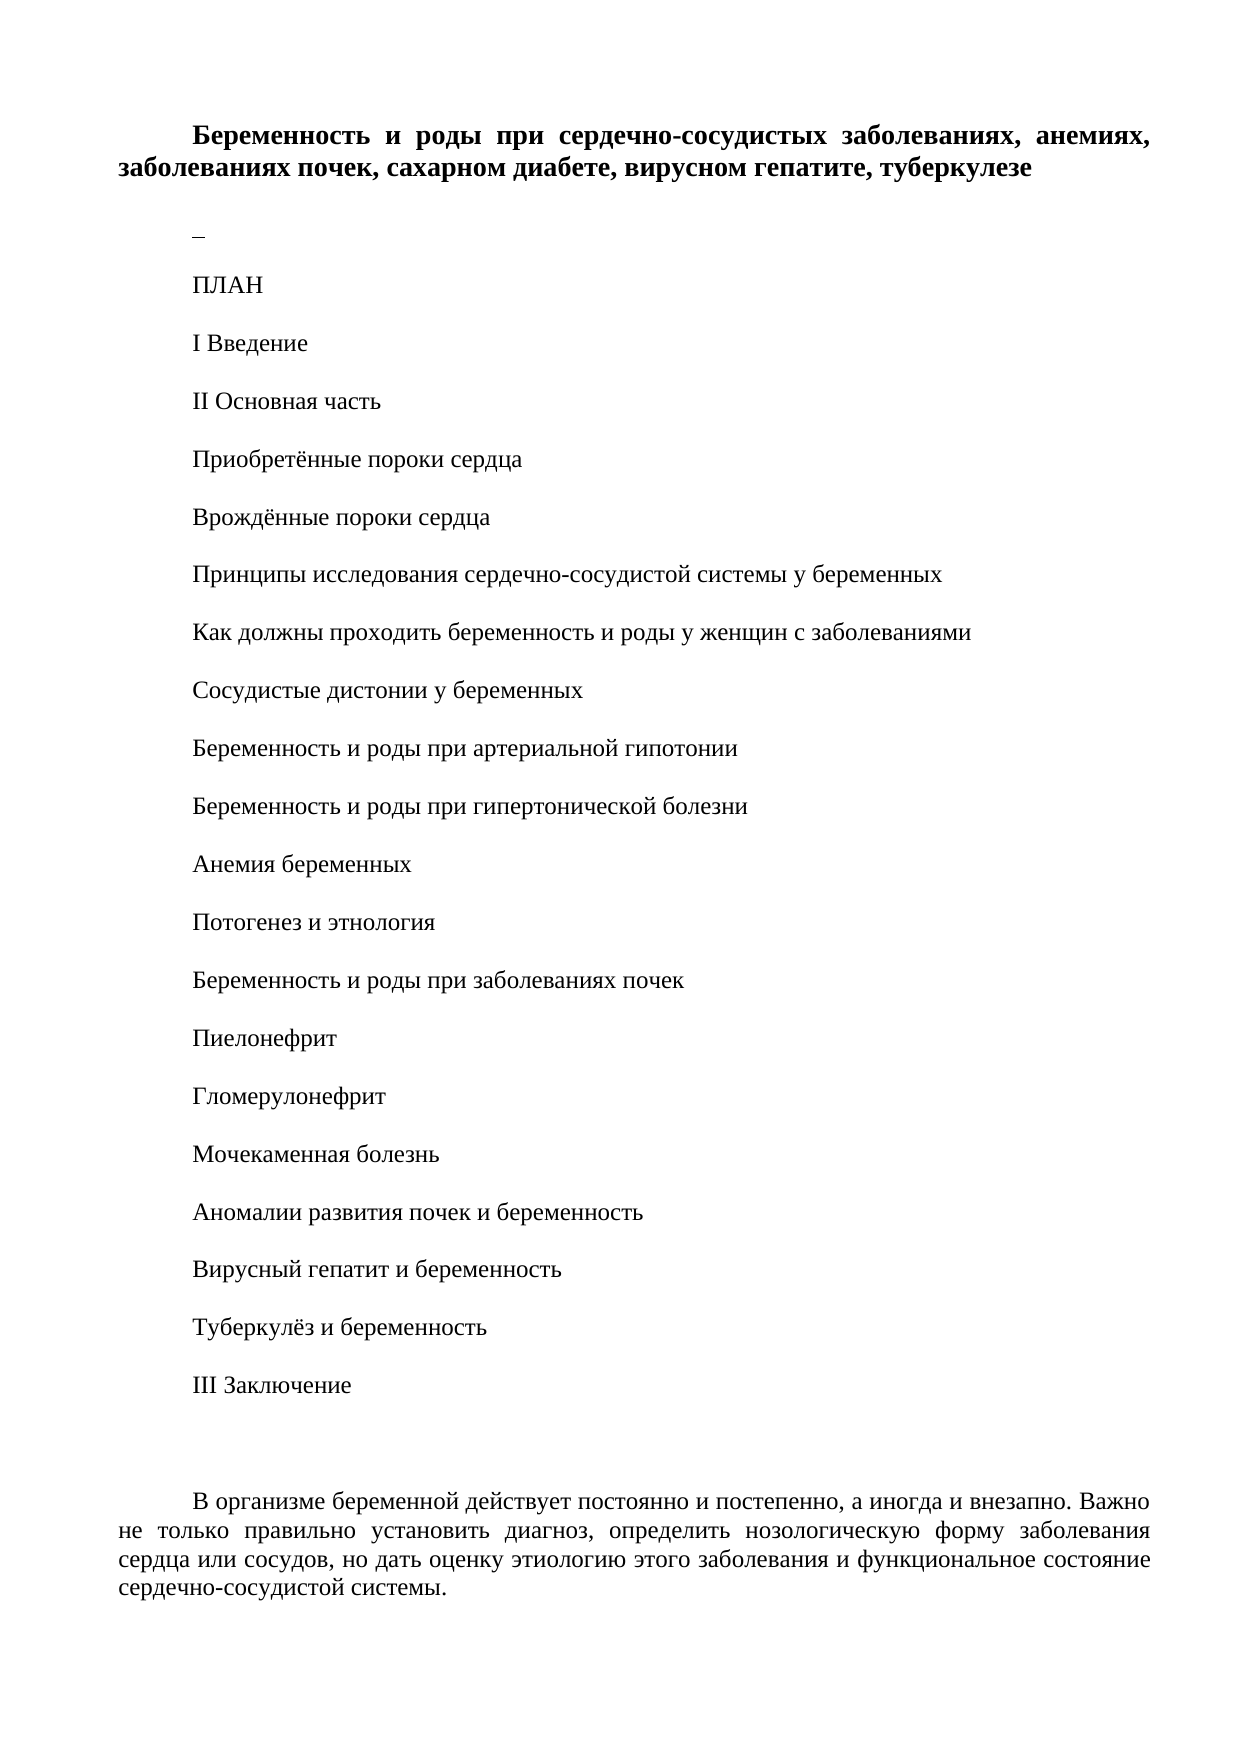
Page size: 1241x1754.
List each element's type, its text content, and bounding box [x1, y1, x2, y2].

text Беременность и роды при гипертонической болезни [118, 791, 1152, 820]
text Врождённые пороки сердца [118, 502, 1152, 530]
text Вирусный гепатит и беременность [118, 1254, 1152, 1283]
text Мочекаменная болезнь [118, 1139, 1152, 1167]
text Аномалии развития почек и беременность [118, 1197, 1152, 1225]
text Потогенез и этнология [118, 907, 1152, 936]
text Гломерулонефрит [118, 1081, 1152, 1109]
text Туберкулёз и беременность [118, 1312, 1152, 1341]
text I Введение [118, 328, 1152, 357]
text III Заключение [118, 1370, 1152, 1399]
text Приобретённые пороки сердца [118, 444, 1152, 472]
text В организме беременной действует постоянно и постепенно, а иногда и внезапно. Важно не только правильно установить диагноз, определить нозологическую форму заболевания сердца или сосудов, но дать оценку этиологию этого заболевания и функциональное состояние сердечно-сосудистой системы. [118, 1486, 1152, 1601]
subtitle Беременность и роды при сердечно-сосудистых заболеваниях, анемиях, заболеваниях почек, сахарном диабете, вирусном гепатите, туберкулезе [118, 118, 1152, 183]
text Принципы исследования сердечно-сосудистой системы у беременных [118, 559, 1152, 588]
text Беременность и роды при артериальной гипотонии [118, 733, 1152, 762]
text Беременность и роды при заболеваниях почек [118, 965, 1152, 994]
text Анемия беременных [118, 849, 1152, 878]
text Сосудистые дистонии у беременных [118, 675, 1152, 704]
text ПЛАН [118, 270, 1152, 299]
text II Основная часть [118, 386, 1152, 414]
text Как должны проходить беременность и роды у женщин с заболеваниями [118, 617, 1152, 646]
text Пиелонефрит [118, 1023, 1152, 1052]
